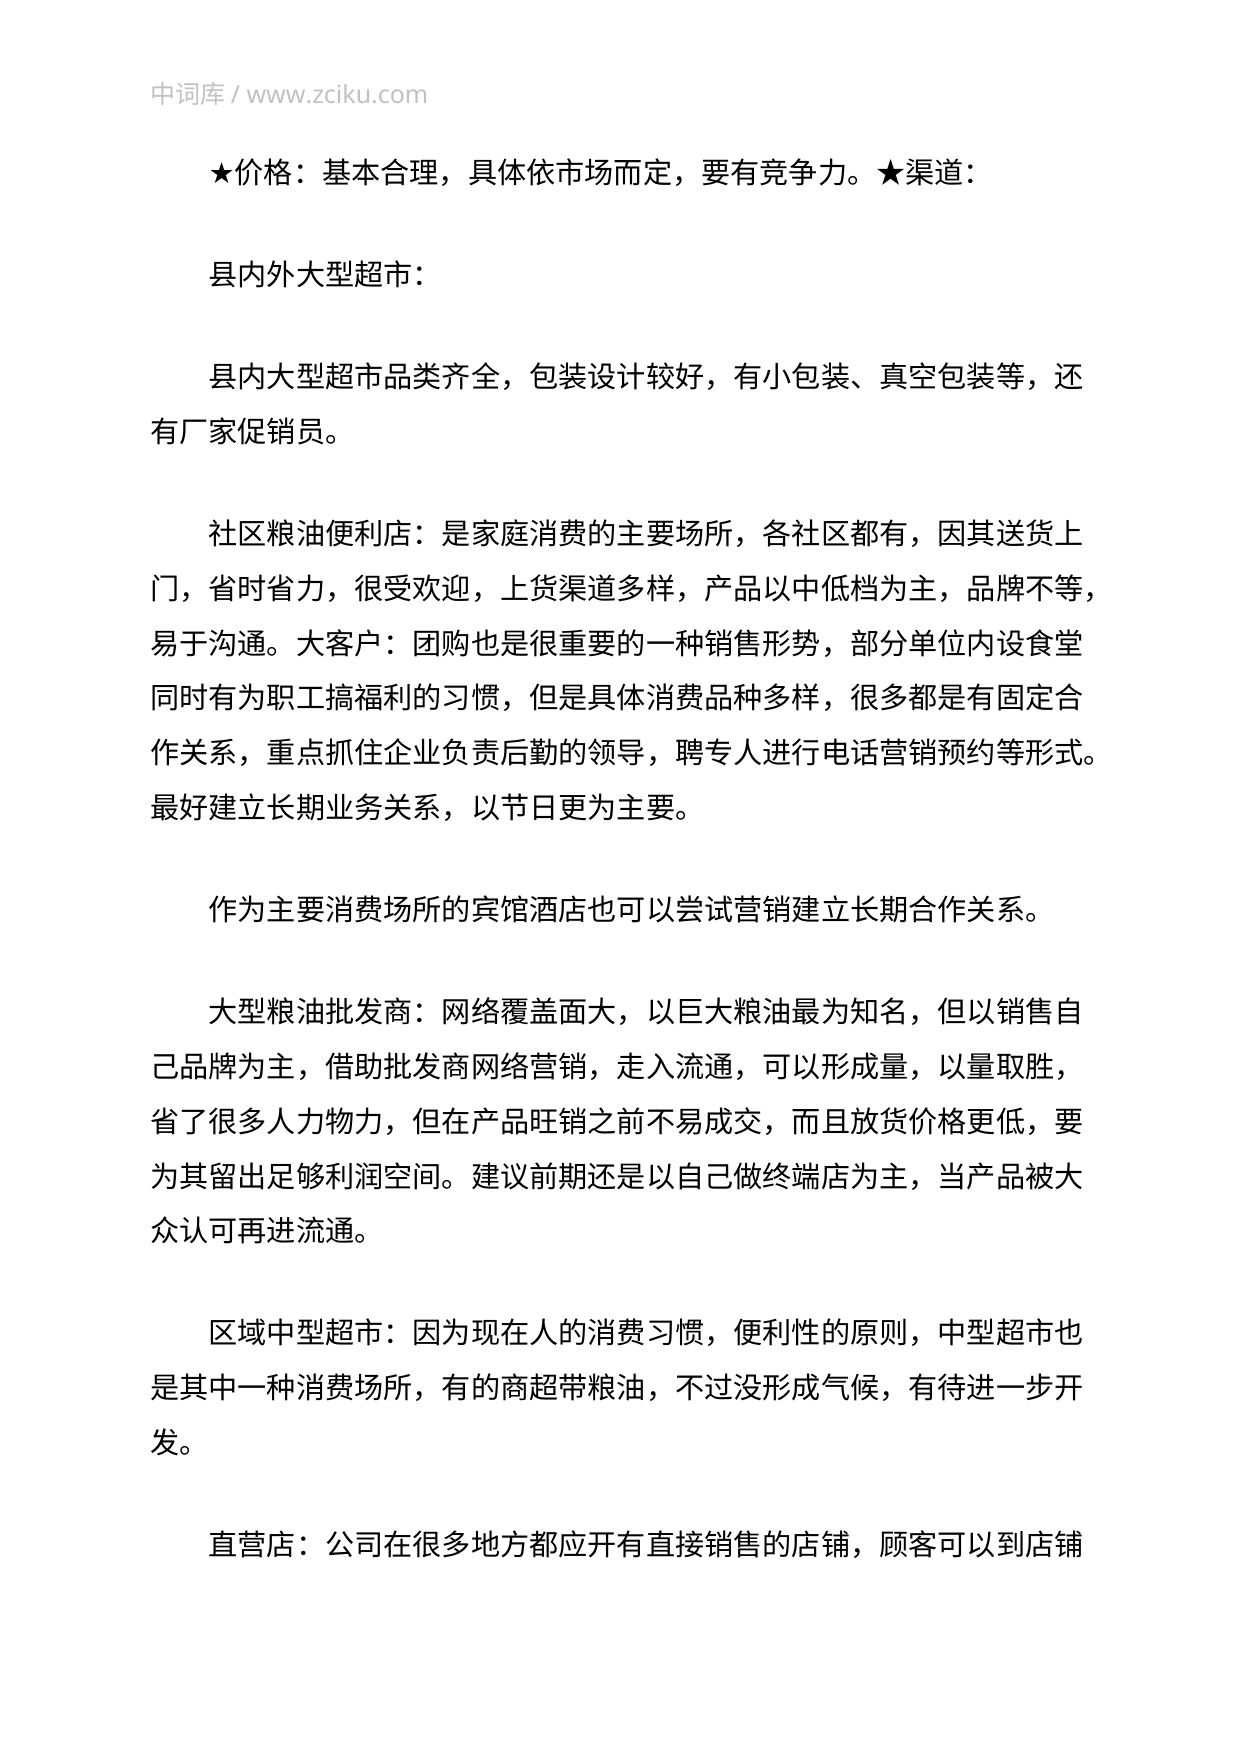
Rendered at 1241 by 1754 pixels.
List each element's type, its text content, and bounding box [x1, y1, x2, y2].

text 县内外大型超市： [150, 252, 1090, 294]
text 大型粮油批发商：网络覆盖面大，以巨大粮油最为知名，但以销售自己品牌为主，借助批发商网络营销，走入流通，可以形成量，以量取胜，省了很多人力物力，但在产品旺销之前不易成交，而且放货价格更低，要为其留出足够利润空间。建议前期还是以自己做终端店为主，当产品被大众认可再进流通。 [150, 988, 1090, 1250]
text 社区粮油便利店：是家庭消费的主要场所，各社区都有，因其送货上门，省时省力，很受欢迎，上货渠道多样，产品以中低档为主，品牌不等，易于沟通。大客户：团购也是很重要的一种销售形势，部分单位内设食堂同时有为职工搞福利的习惯，但是具体消费品种多样，很多都是有固定合作关系，重点抓住企业负责后勤的领导，聘专人进行电话营销预约等形式。最好建立长期业务关系，以节日更为主要。 [150, 510, 1090, 827]
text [150, 1521, 1090, 1564]
text 区域中型超市：因为现在人的消费习惯，便利性的原则，中型超市也是其中一种消费场所，有的商超带粮油，不过没形成气候，有待进一步开发。 [150, 1310, 1090, 1462]
text 作为主要消费场所的宾馆酒店也可以尝试营销建立长期合作关系。 [150, 887, 1090, 929]
text 县内大型超市品类齐全，包装设计较好，有小包装、真空包装等，还有厂家促销员。 [150, 354, 1090, 451]
text ★价格：基本合理，具体依市场而定，要有竞争力。★渠道： [150, 150, 1090, 192]
